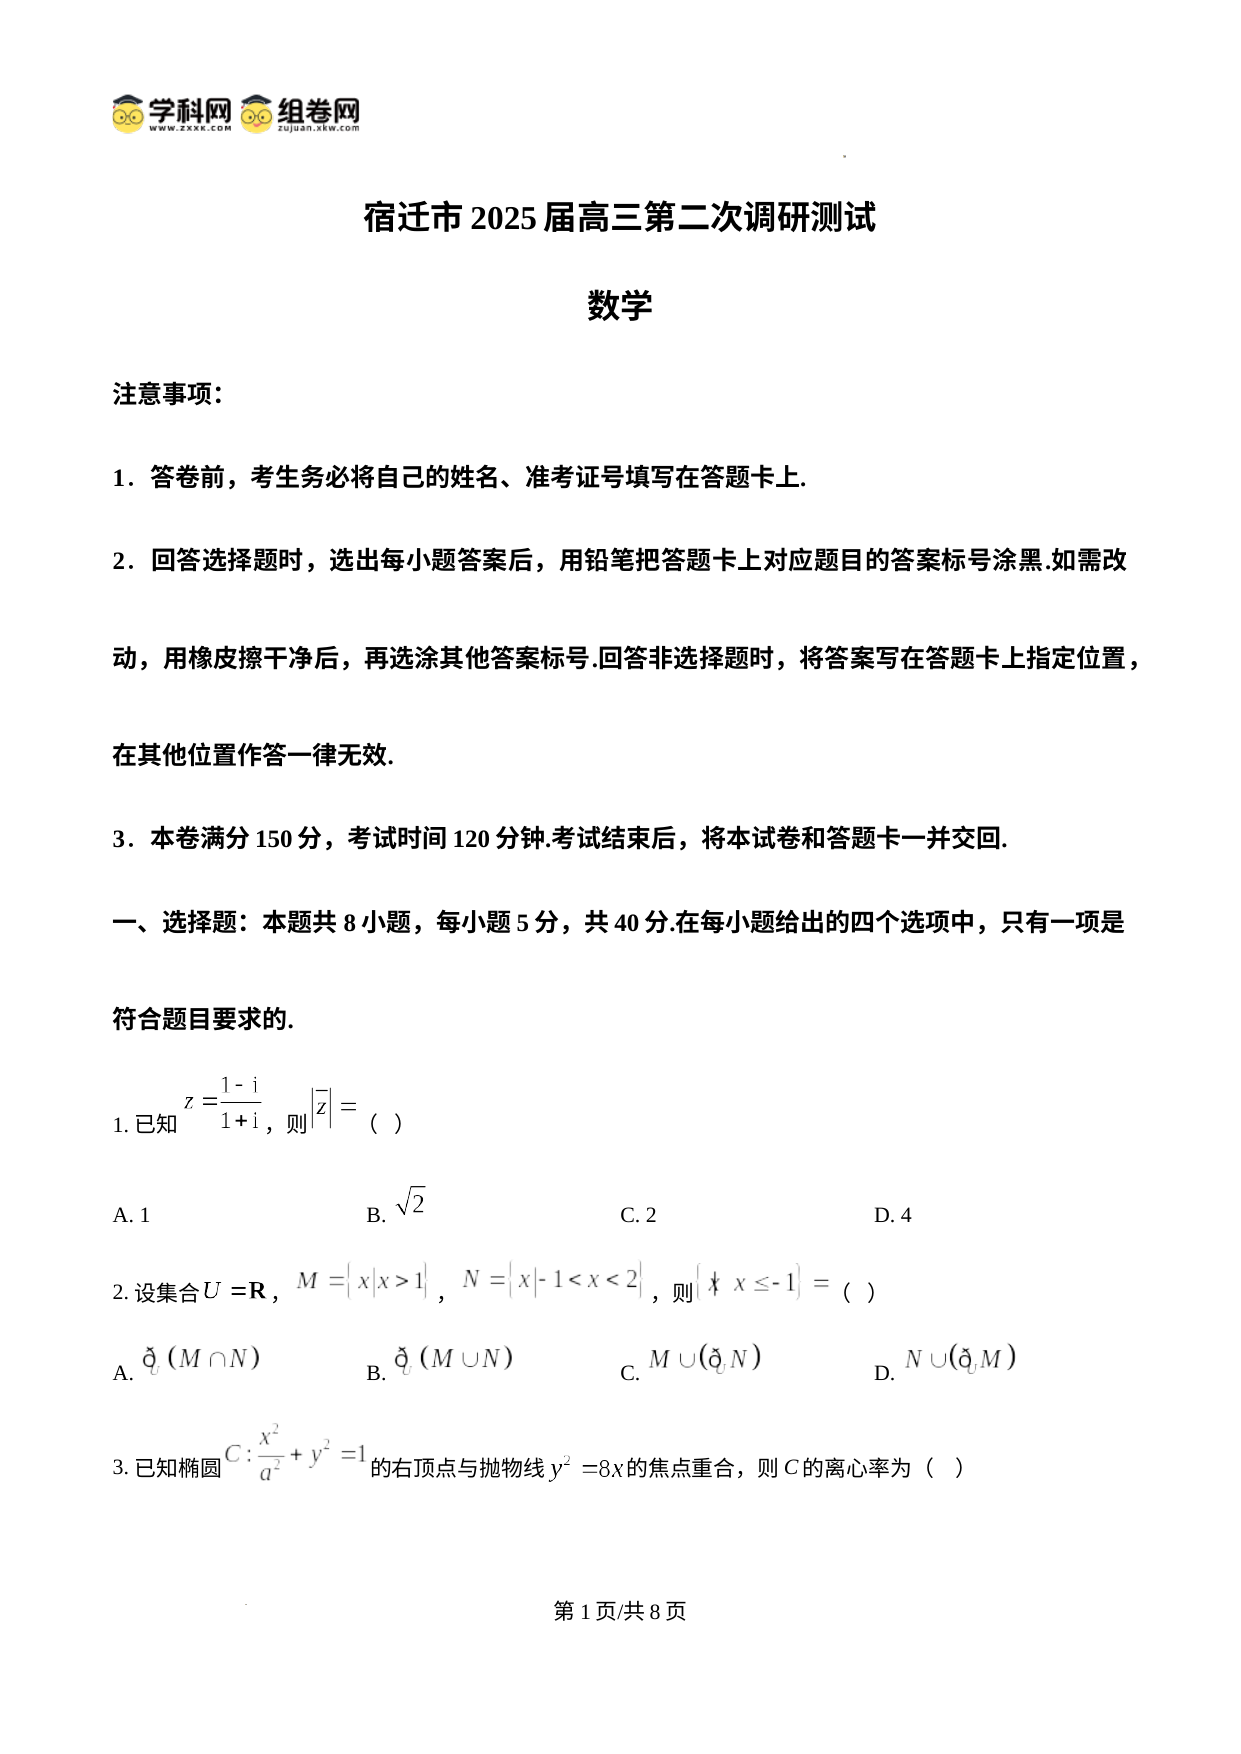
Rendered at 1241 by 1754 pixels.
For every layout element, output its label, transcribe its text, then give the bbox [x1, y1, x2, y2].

text 宿迁市2025届高三第二次调研测试 [112, 182, 1128, 247]
text 1．答卷前，考生务必将自己的姓名、准考证号填写在答题卡上. [112, 443, 1128, 508]
text 2．回答选择题时，选出每小题答案后，用铅笔把答题卡上对应题目的答案标号涂黑.如需改动，用橡皮擦干净后，再选涂其他答案标号.回答非选择题时，将答案写在答题卡上指定位置，在其他位置作答一律无效. [112, 526, 1128, 786]
text 数学 [112, 271, 1128, 336]
picture [240, 90, 360, 138]
text 1. 已知，则（ ） [112, 1068, 1128, 1166]
text A. 1 B. C. 2 D. 4 [112, 1182, 1128, 1247]
text 2. 设集合，，，则（ ） [112, 1259, 1128, 1324]
text A. B. C. D. [112, 1340, 1128, 1405]
text 注意事项： [112, 360, 1128, 425]
picture [112, 90, 231, 138]
text 一、选择题：本题共8小题，每小题5分，共40分.在每小题给出的四个选项中，只有一项是符合题目要求的. [112, 888, 1128, 1050]
text 3．本卷满分150分，考试时间120分钟.考试结束后，将本试卷和答题卡一并交回. [112, 804, 1128, 869]
text 3. 已知椭圆的右顶点与抛物线的焦点重合，则C的离心率为（ ） [112, 1418, 1128, 1515]
